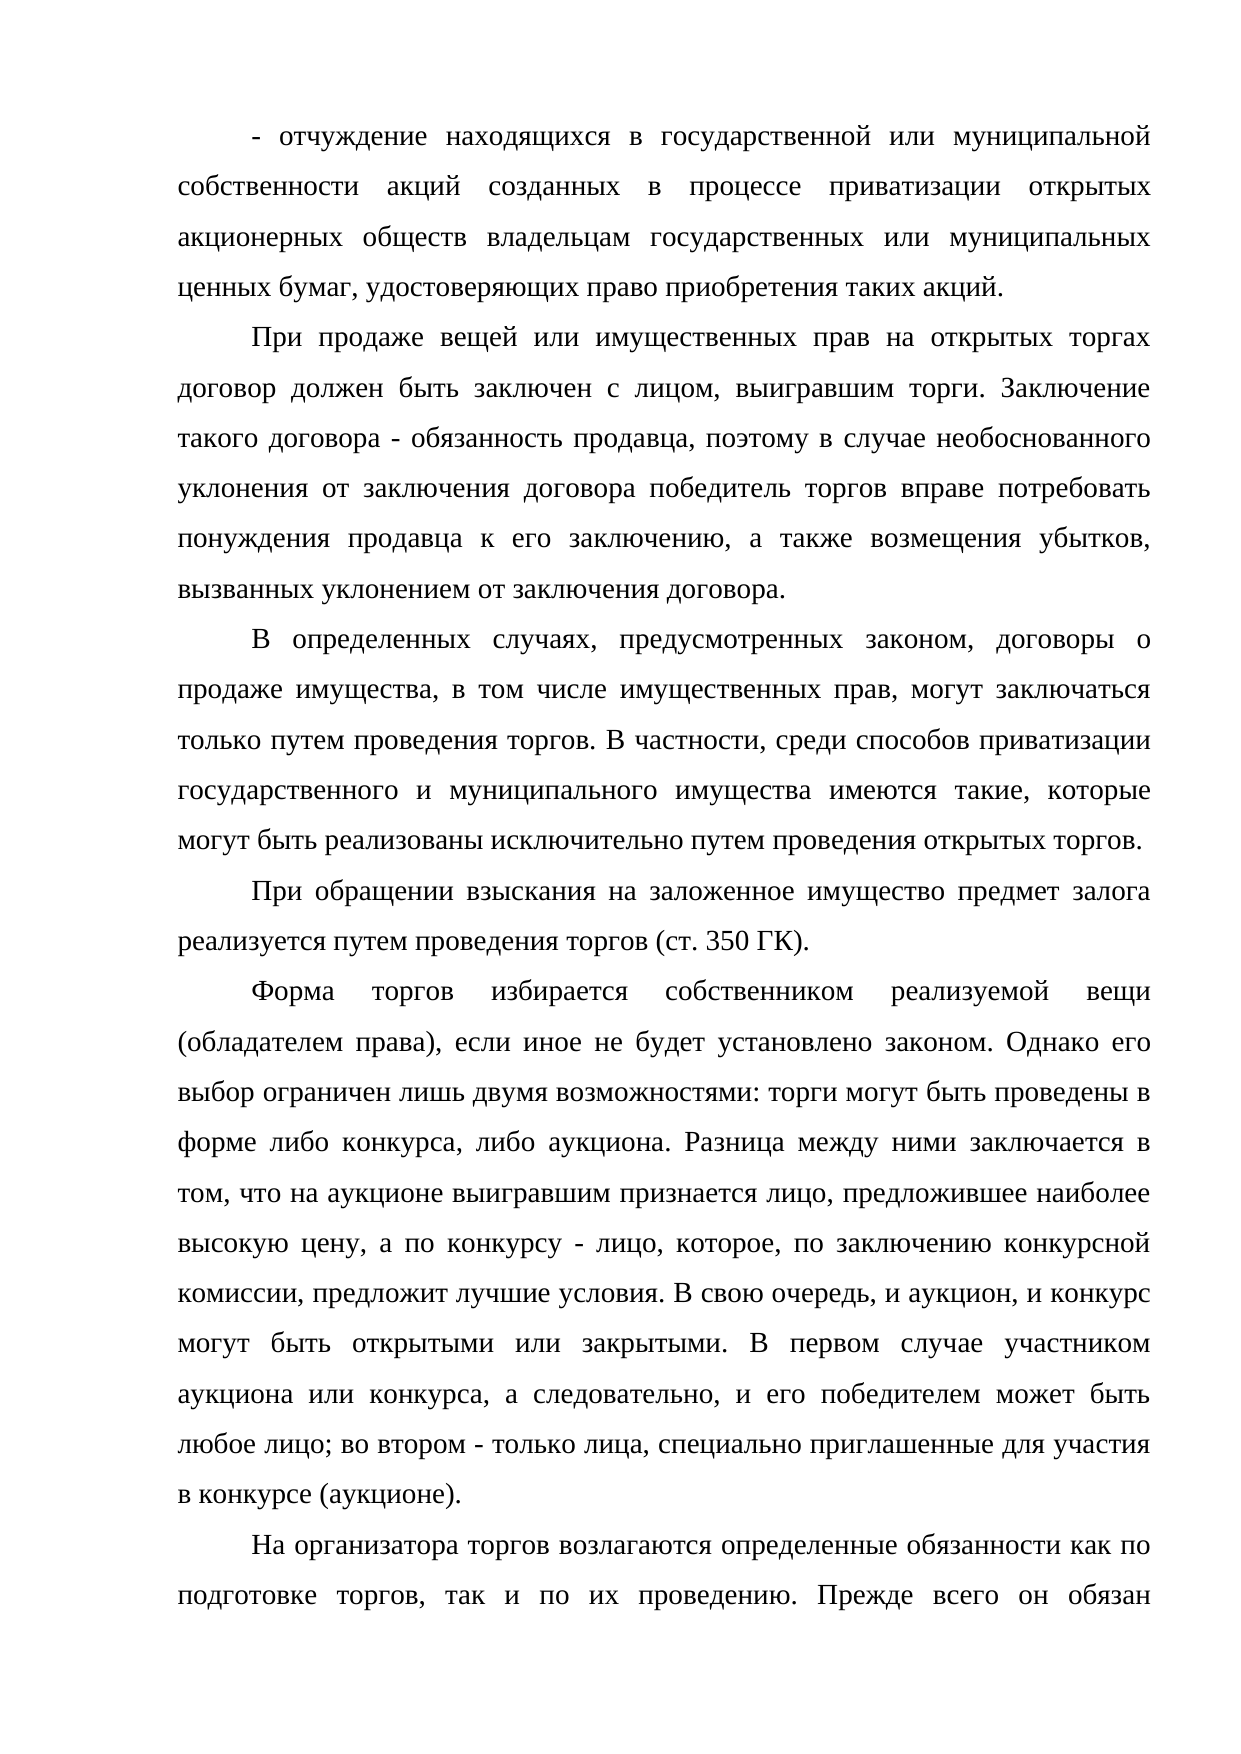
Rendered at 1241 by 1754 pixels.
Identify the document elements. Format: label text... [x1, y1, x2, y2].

text - отчуждение находящихся в государственной или муниципальной собственности акций созданных в процессе приватизации открытых акционерных обществ владельцам государственных или муниципальных ценных бумаг, удостоверяющих право приобретения таких акций. [177, 118, 1152, 303]
text В определенных случаях, предусмотренных законом, договоры о продаже имущества, в том числе имущественных прав, могут заключаться только путем проведения торгов. В частности, среди способов приватизации государственного и муниципального имущества имеются такие, которые могут быть реализованы исключительно путем проведения открытых торгов. [177, 621, 1152, 856]
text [177, 1527, 1152, 1611]
text При обращении взыскания на заложенное имущество предмет залога реализуется путем проведения торгов (ст. 350 ГК). [177, 873, 1152, 957]
text При продаже вещей или имущественных прав на открытых торгах договор должен быть заключен с лицом, выигравшим торги. Заключение такого договора - обязанность продавца, поэтому в случае необоснованного уклонения от заключения договора победитель торгов вправе потребовать понуждения продавца к его заключению, а также возмещения убытков, вызванных уклонением от заключения договора. [177, 319, 1152, 604]
text Форма торгов избирается собственником реализуемой вещи (обладателем права), если иное не будет установлено законом. Однако его выбор ограничен лишь двумя возможностями: торги могут быть проведены в форме либо конкурса, либо аукциона. Разница между ними заключается в том, что на аукционе выигравшим признается лицо, предложившее наиболее высокую цену, а по конкурсу - лицо, которое, по заключению конкурсной комиссии, предложит лучшие условия. В свою очередь, и аукцион, и конкурс могут быть открытыми или закрытыми. В первом случае участником аукциона или конкурса, а следовательно, и его победителем может быть любое лицо; во втором - только лица, специально приглашенные для участия в конкурсе (аукционе). [177, 973, 1152, 1510]
